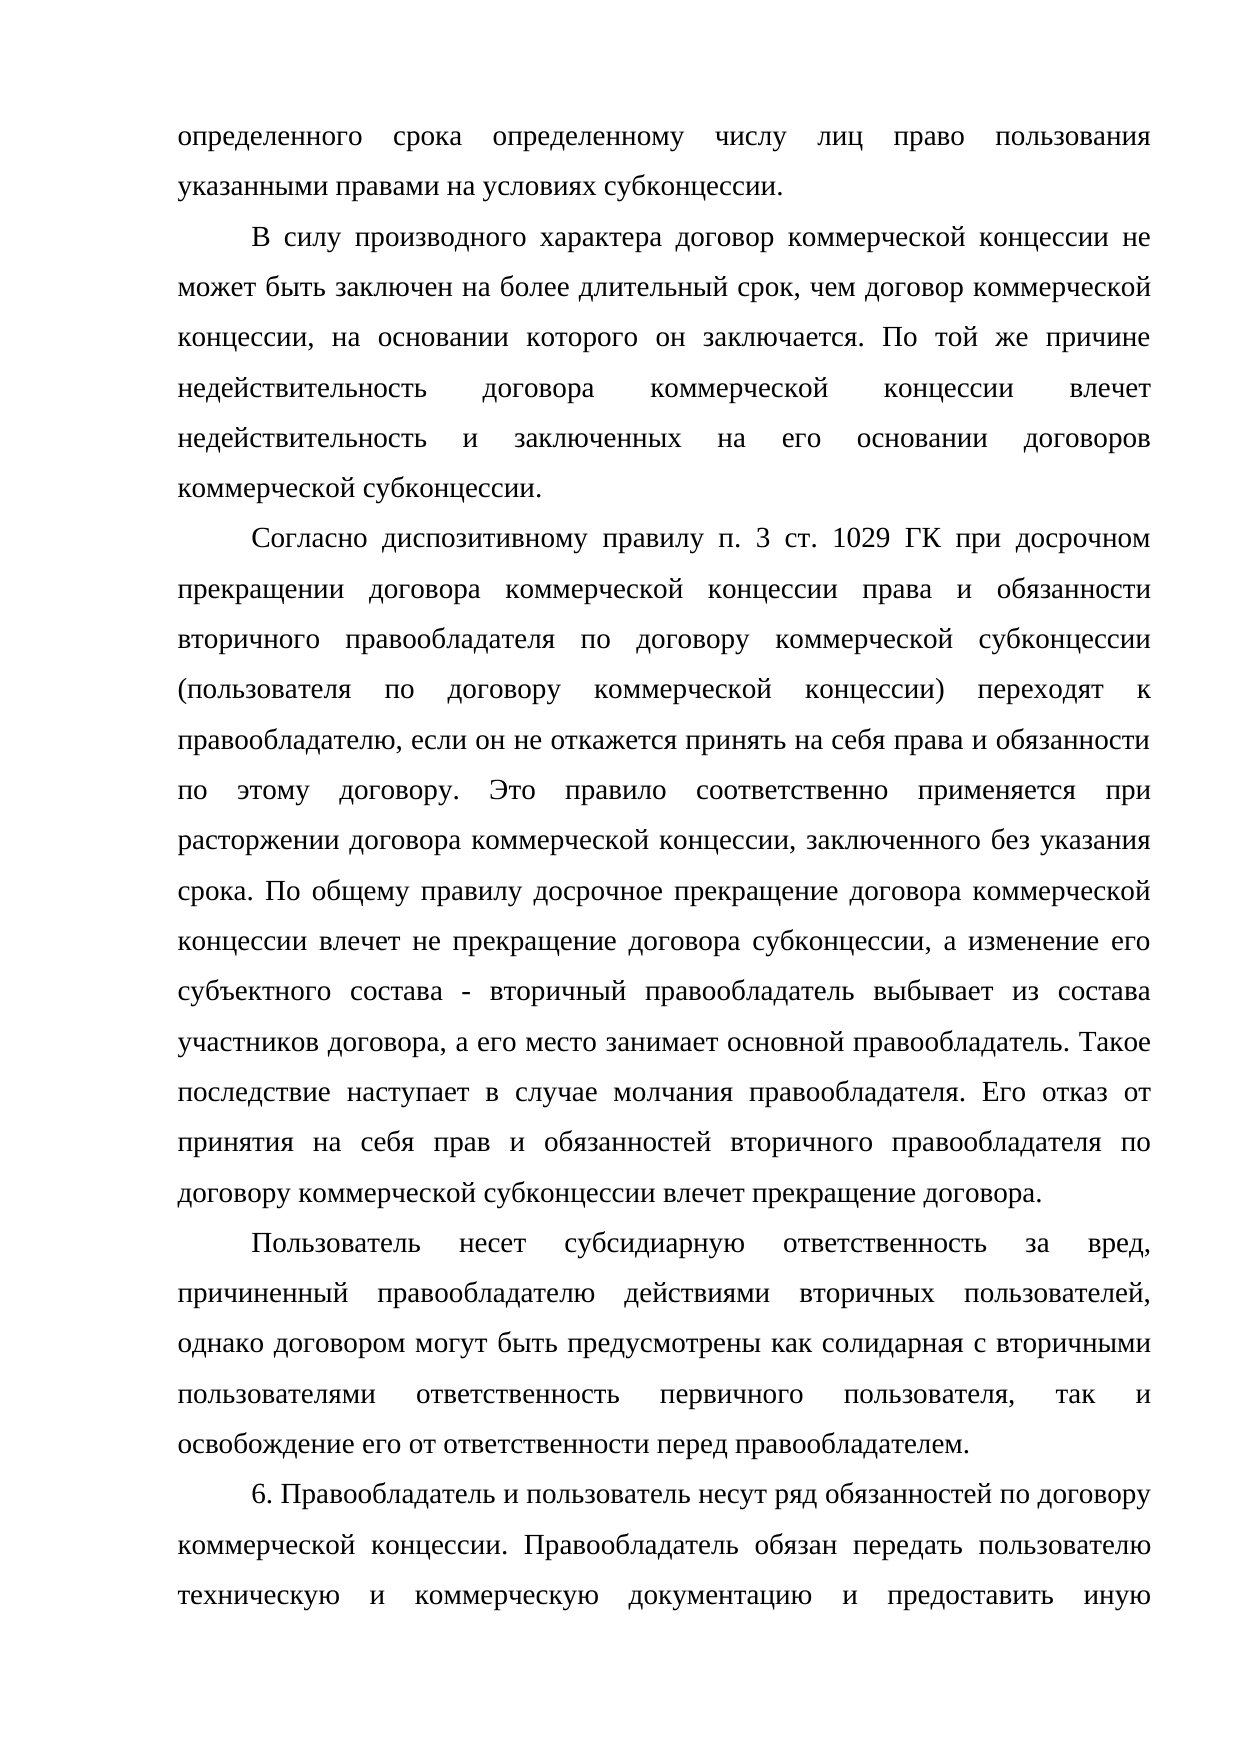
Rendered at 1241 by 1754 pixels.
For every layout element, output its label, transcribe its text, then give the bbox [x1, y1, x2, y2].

text В силу производного характера договор коммерческой концессии не может быть заключен на более длительный срок, чем договор коммерческой концессии, на основании которого он заключается. По той же причине недействительность договора коммерческой концессии влечет недействительность и заключенных на его основании договоров коммерческой субконцессии. [177, 219, 1152, 504]
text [177, 1477, 1152, 1611]
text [177, 118, 1152, 202]
text Пользователь несет субсидиарную ответственность за вред, причиненный правообладателю действиями вторичных пользователей, однако договором могут быть предусмотрены как солидарная с вторичными пользователями ответственность первичного пользователя, так и освобождение его от ответственности перед правообладателем. [177, 1225, 1152, 1460]
text Согласно диспозитивному правилу п. 3 ст. 1029 ГК при досрочном прекращении договора коммерческой концессии права и обязанности вторичного правообладателя по договору коммерческой субконцессии (пользователя по договору коммерческой концессии) переходят к правообладателю, если он не откажется принять на себя права и обязанности по этому договору. Это правило соответственно применяется при расторжении договора коммерческой концессии, заключенного без указания срока. По общему правилу досрочное прекращение договора коммерческой концессии влечет не прекращение договора субконцессии, а изменение его субъектного состава - вторичный правообладатель выбывает из состава участников договора, а его место занимает основной правообладатель. Такое последствие наступает в случае молчания правообладателя. Его отказ от принятия на себя прав и обязанностей вторичного правообладателя по договору коммерческой субконцессии влечет прекращение договора. [177, 521, 1152, 1208]
